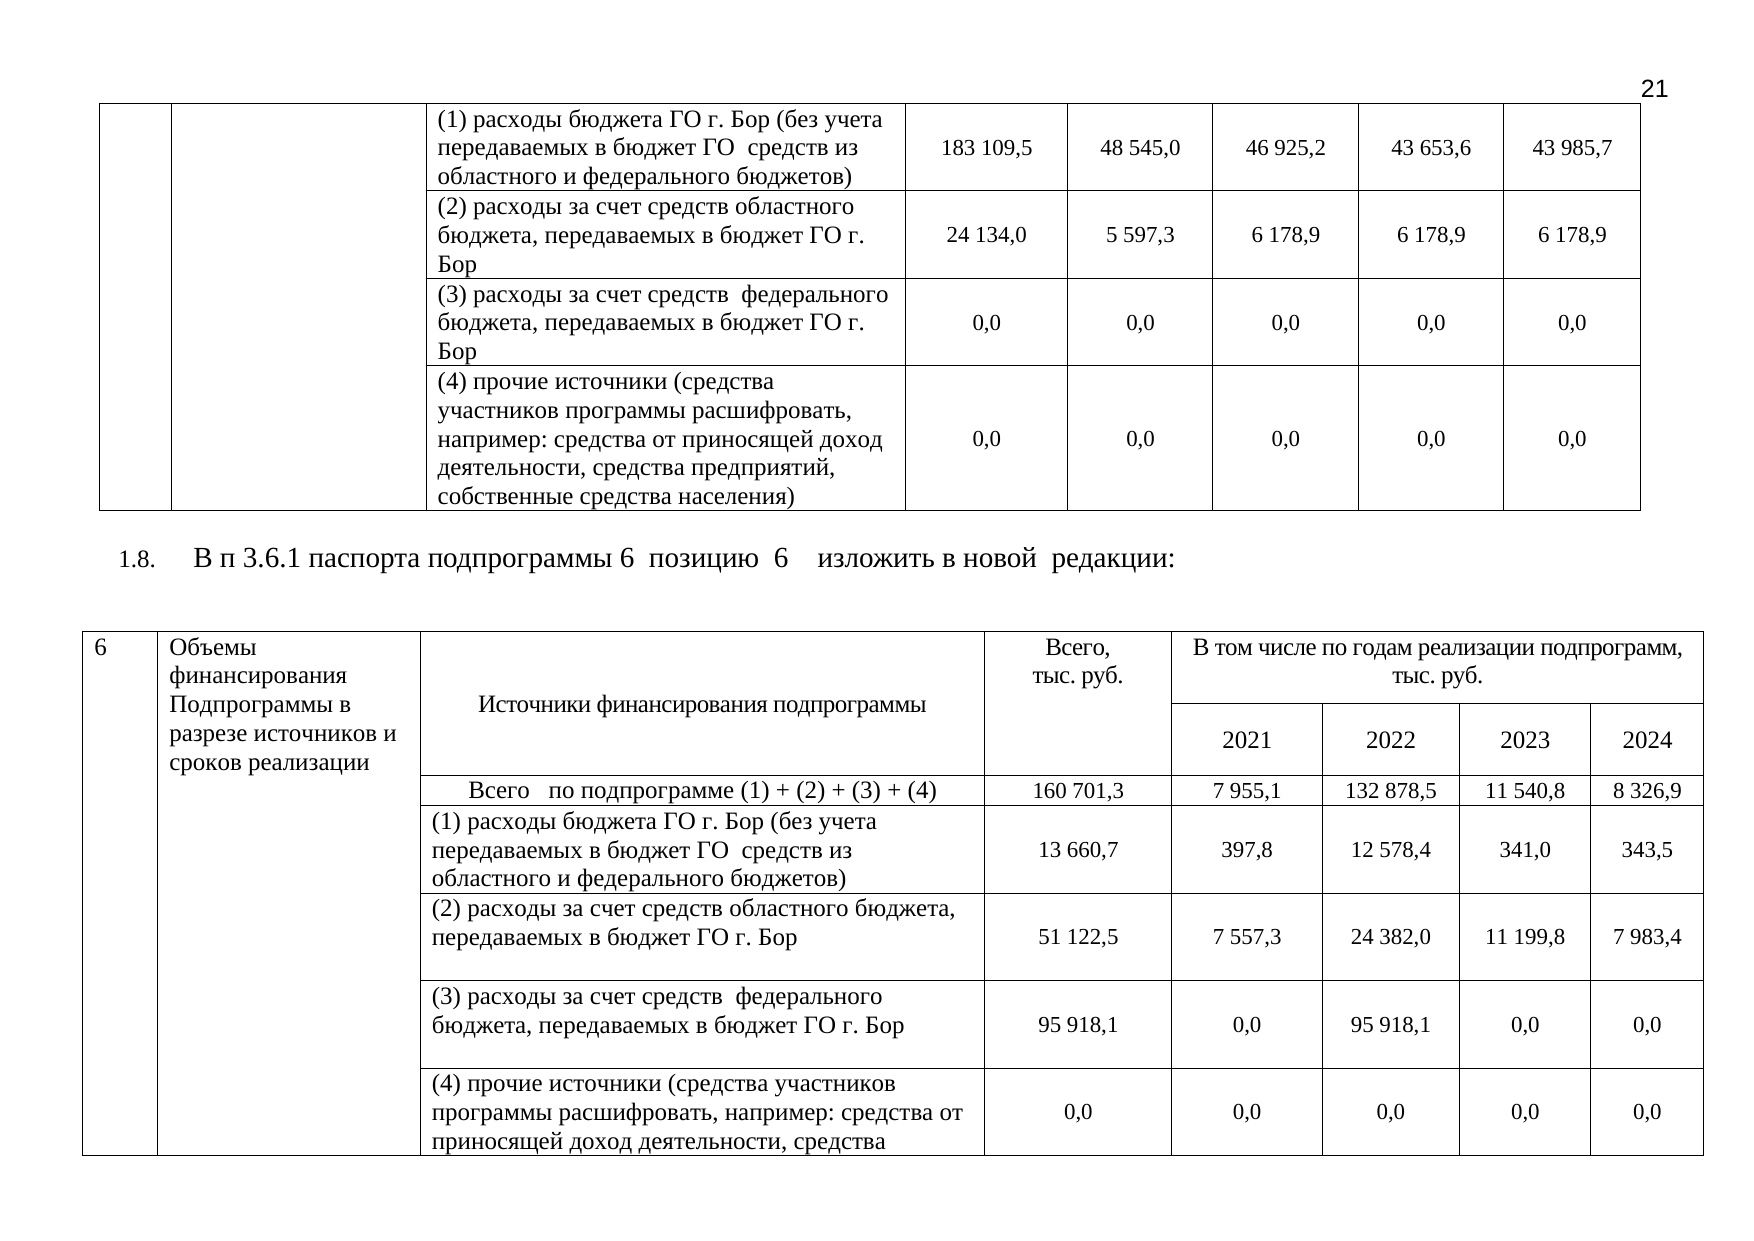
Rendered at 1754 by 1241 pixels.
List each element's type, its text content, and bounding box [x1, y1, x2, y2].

table_cell 24 382,0 [1323, 894, 1459, 980]
table_cell 0,0 [1213, 279, 1358, 365]
table_cell 12 578,4 [1323, 806, 1459, 892]
table_cell 43 985,7 [1504, 104, 1640, 190]
table_header Всего, тыс. руб. [985, 632, 1171, 774]
table_cell 0,0 [1504, 279, 1640, 365]
table_cell (3) расходы за счет средств федерального бюджета, передаваемых в бюджет ГО г. Бор [427, 279, 905, 365]
table_cell 46 925,2 [1213, 104, 1358, 190]
table_cell 6 178,9 [1359, 191, 1503, 278]
table_cell 2021 [1172, 704, 1322, 774]
table_cell (2) расходы за счет средств областного бюджета, передаваемых в бюджет ГО г. Бор [427, 191, 905, 278]
table_cell 397,8 [1172, 806, 1322, 892]
table_cell 0,0 [1172, 1069, 1322, 1155]
table_cell 7 955,1 [1172, 776, 1322, 805]
table_cell 2023 [1460, 704, 1590, 774]
table_header 6 [83, 632, 157, 1155]
table_cell 341,0 [1460, 806, 1590, 892]
table_header В том числе по годам реализации подпрограмм, тыс. руб. [1172, 632, 1703, 703]
table_header Объемы финансирования Подпрограммы в разрезе источников и сроков реализации [158, 632, 420, 1155]
table_cell 0,0 [1591, 981, 1703, 1067]
table_cell 11 540,8 [1460, 776, 1590, 805]
table_cell 13 660,7 [985, 806, 1171, 892]
table_cell 343,5 [1591, 806, 1703, 892]
table_cell Всего по подпрограмме (1) + (2) + (3) + (4) [421, 776, 984, 805]
table_cell 0,0 [906, 279, 1067, 365]
table_cell 0,0 [906, 366, 1067, 510]
table_cell 43 653,6 [1359, 104, 1503, 190]
table_cell 0,0 [1504, 366, 1640, 510]
table_cell 0,0 [1359, 366, 1503, 510]
table_cell 2022 [1323, 704, 1459, 774]
table_cell 0,0 [985, 1069, 1171, 1155]
table_cell 95 918,1 [985, 981, 1171, 1067]
table_cell 7 983,4 [1591, 894, 1703, 980]
table_header Источники финансирования подпрограммы [421, 632, 984, 774]
table_cell 0,0 [1213, 366, 1358, 510]
table_cell 132 878,5 [1323, 776, 1459, 805]
table_cell 48 545,0 [1068, 104, 1212, 190]
table_cell 11 199,8 [1460, 894, 1590, 980]
table_cell 0,0 [1460, 981, 1590, 1067]
table_cell 6 178,9 [1213, 191, 1358, 278]
table_cell (1) расходы бюджета ГО г. Бор (без учета передаваемых в бюджет ГО средств из областного и федерального бюджетов) [421, 806, 984, 892]
table_cell (1) расходы бюджета ГО г. Бор (без учета передаваемых в бюджет ГО средств из областного и федерального бюджетов) [427, 104, 905, 190]
table_cell (3) расходы за счет средств федерального бюджета, передаваемых в бюджет ГО г. Бор [421, 981, 984, 1067]
list В п 3.6.1 паспорта подпрограммы 6 позицию 6 изложить в новой редакции: [118, 540, 1668, 573]
table_cell 5 597,3 [1068, 191, 1212, 278]
table_cell 51 122,5 [985, 894, 1171, 980]
table_cell 183 109,5 [906, 104, 1067, 190]
table_cell 0,0 [1359, 279, 1503, 365]
table_cell 95 918,1 [1323, 981, 1459, 1067]
table_cell 6 178,9 [1504, 191, 1640, 278]
table_cell 7 557,3 [1172, 894, 1322, 980]
table_cell 0,0 [1460, 1069, 1590, 1155]
table_cell 0,0 [1172, 981, 1322, 1067]
table_cell 0,0 [1068, 279, 1212, 365]
table_cell 0,0 [1591, 1069, 1703, 1155]
table_cell 0,0 [1068, 366, 1212, 510]
table_cell 2024 [1591, 704, 1703, 774]
table_cell 24 134,0 [906, 191, 1067, 278]
table_cell 8 326,9 [1591, 776, 1703, 805]
table_cell 160 701,3 [985, 776, 1171, 805]
table_cell (2) расходы за счет средств областного бюджета, передаваемых в бюджет ГО г. Бор [421, 894, 984, 980]
table_cell 0,0 [1323, 1069, 1459, 1155]
